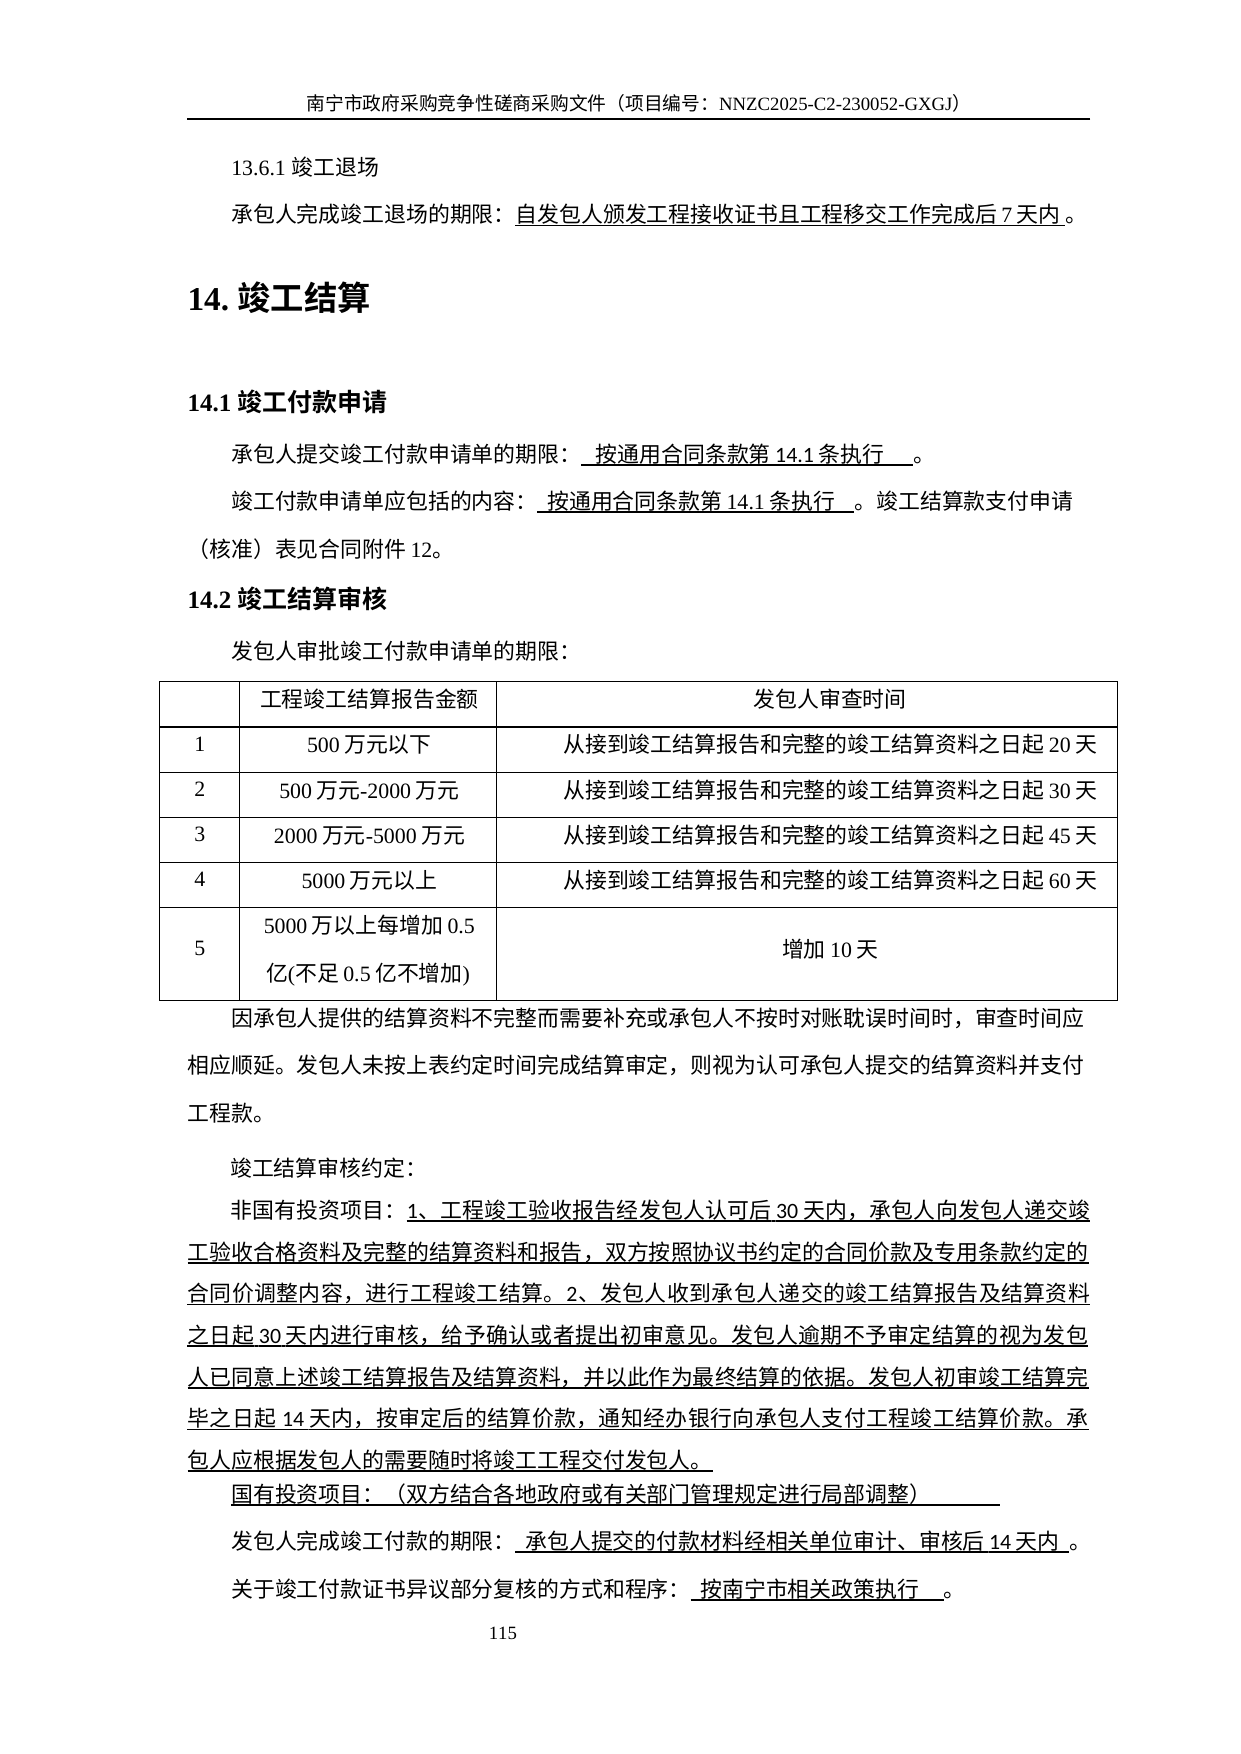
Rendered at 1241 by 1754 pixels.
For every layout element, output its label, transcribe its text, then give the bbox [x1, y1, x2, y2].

text 竣工结算审核约定： [187, 1143, 1090, 1185]
text 承包人完成竣工退场的期限：自发包人颁发工程接收证书且工程移交工作完成后7天内 。 [187, 197, 1090, 229]
text 14.2 竣工结算审核 [187, 579, 1090, 616]
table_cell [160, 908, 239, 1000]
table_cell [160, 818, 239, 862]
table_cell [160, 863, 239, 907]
text 发包人完成竣工付款的期限： 承包人提交的付款材料经相关单位审计、审核后14天内 。 [187, 1524, 1090, 1556]
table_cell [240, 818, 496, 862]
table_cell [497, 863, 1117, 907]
text 国有投资项目：（双方结合各地政府或有关部门管理规定进行局部调整） [187, 1477, 1090, 1508]
text 非国有投资项目：1、工程竣工验收报告经发包人认可后30 天内，承包人向发包人递交竣工验收合格资料及完整的结算资料和报告，双方按照协议书约定的合同价款及专用条款约定的合同价调整内容，进行工程竣工结算。2、发包人收到承包人递交的竣工结算报告及结算资料之日起30天内进行审核，给予确认或者提出初审意见。发包人逾期不予审定结算的视为发包人已同意上述竣工结算报告及结算资料，并以此作为最终结算的依据。发包人初审竣工结算完毕之日起 14天内，按审定后的结算价款，通知经办银行向承包人支付工程竣工结算价款。承包人应根据发包人的需要随时将竣工工程交付发包人。 [187, 1185, 1090, 1304]
subtitle 14. 竣工结算 [187, 272, 1090, 320]
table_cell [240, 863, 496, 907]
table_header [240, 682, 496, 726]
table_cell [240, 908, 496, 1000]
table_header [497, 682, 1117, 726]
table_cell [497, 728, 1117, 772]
text 竣工付款申请单应包括的内容： 按通用合同条款第14.1条执行 。竣工结算款支付申请（核准）表见合同附件12。 [187, 484, 1090, 563]
text 发包人审批竣工付款申请单的期限： [187, 634, 1090, 665]
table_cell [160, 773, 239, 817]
text 关于竣工付款证书异议部分复核的方式和程序： 按南宁市相关政策执行 。 [187, 1572, 1090, 1603]
text 非国有投资项目：1、工程竣工验收报告经发包人认可后30 天内，承包人向发包人递交竣工验收合格资料及完整的结算资料和报告，双方按照协议书约定的合同价款及专用条款约定的合同价调整内容，进行工程竣工结算。2、发包人收到承包人递交的竣工结算报告及结算资料之日起30天内进行审核，给予确认或者提出初审意见。发包人逾期不予审定结算的视为发包人已同意上述竣工结算报告及结算资料，并以此作为最终结算的依据。发包人初审竣工结算完毕之日起 14天内，按审定后的结算价款，通知经办银行向承包人支付工程竣工结算价款。承包人应根据发包人的需要随时将竣工工程交付发包人。 [187, 1305, 1090, 1477]
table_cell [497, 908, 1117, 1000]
text 13.6.1 竣工退场 [187, 150, 1090, 182]
text 因承包人提供的结算资料不完整而需要补充或承包人不按时对账耽误时间时，审查时间应相应顺延。发包人未按上表约定时间完成结算审定，则视为认可承包人提交的结算资料并支付工程款。 [187, 1001, 1090, 1128]
text 承包人提交竣工付款申请单的期限： 按通用合同条款第14.1条执行 。 [187, 437, 1090, 468]
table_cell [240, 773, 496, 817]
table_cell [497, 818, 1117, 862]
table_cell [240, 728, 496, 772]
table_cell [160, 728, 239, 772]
text 14.1 竣工付款申请 [187, 382, 1090, 419]
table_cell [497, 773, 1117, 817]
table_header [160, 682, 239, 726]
